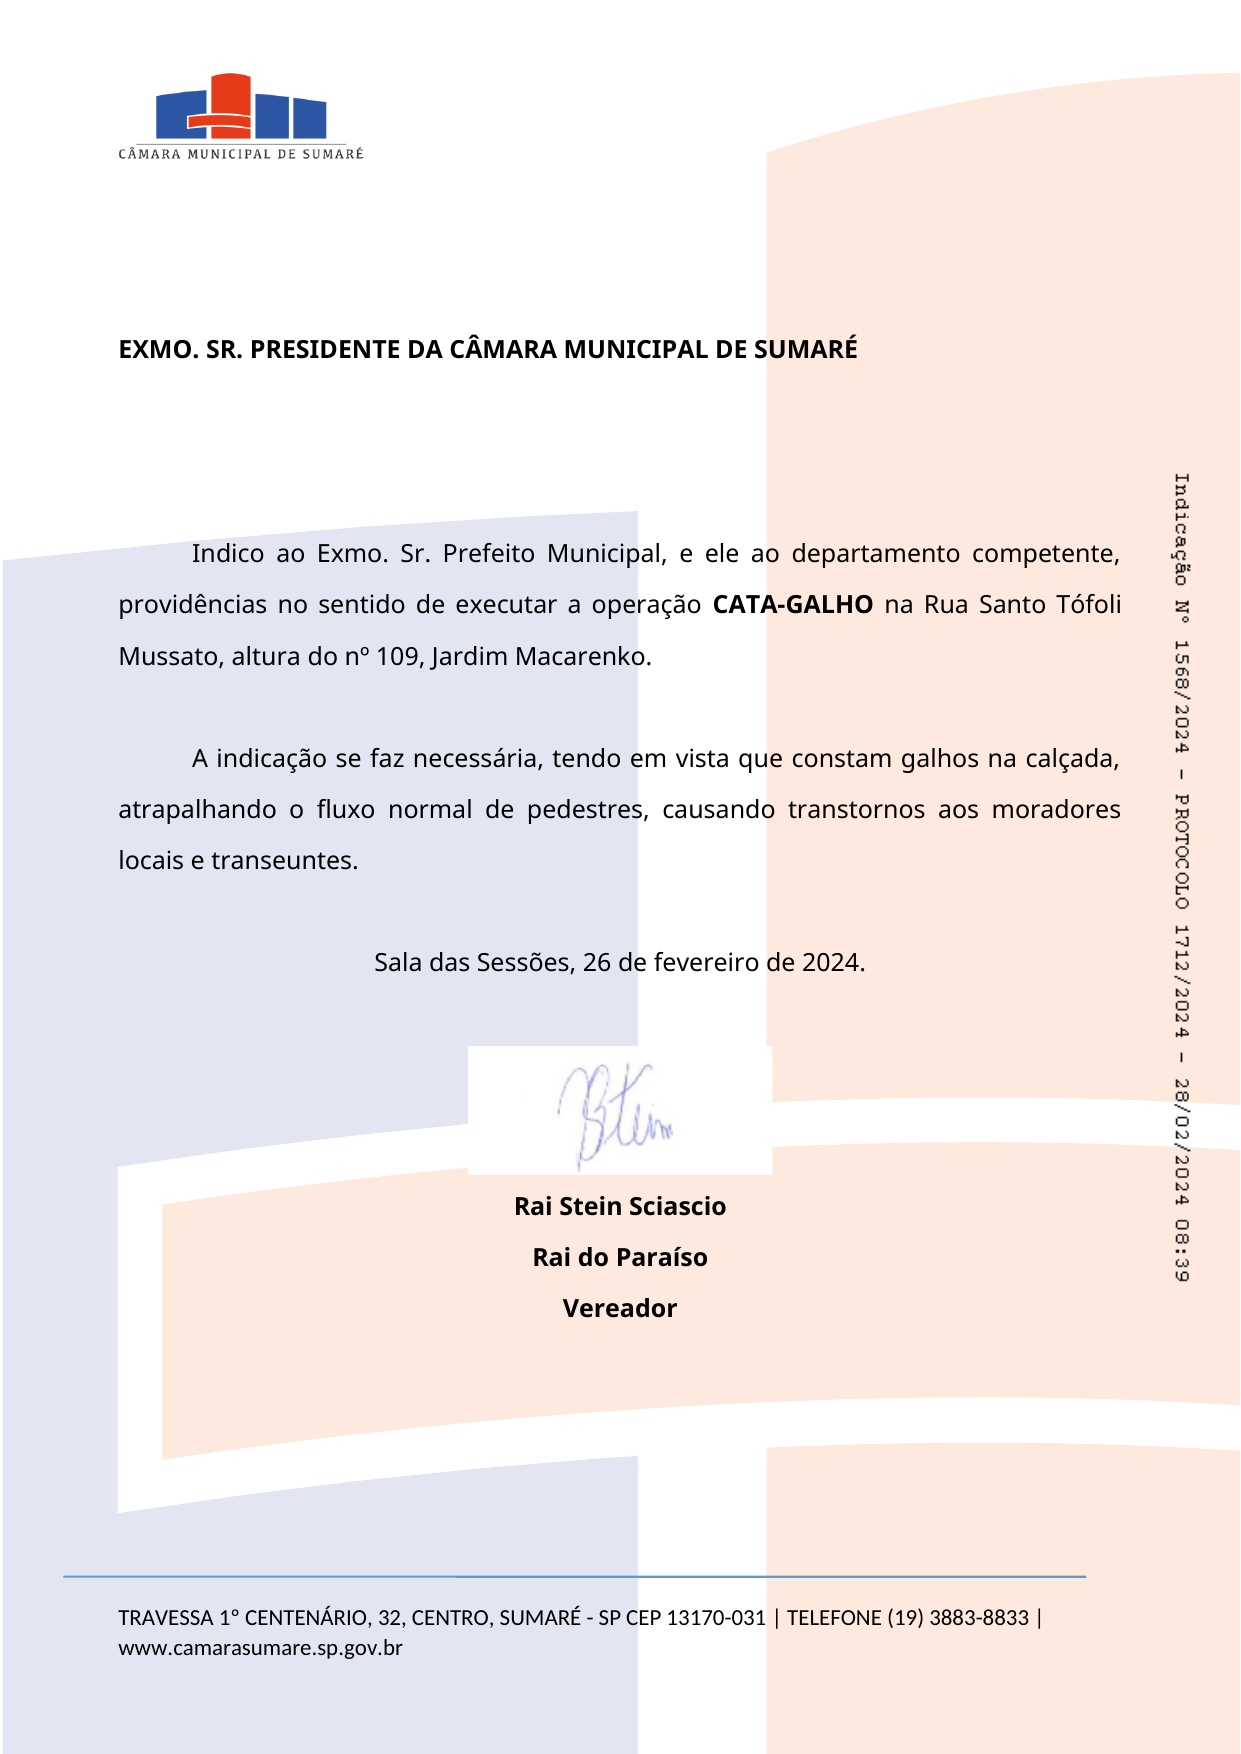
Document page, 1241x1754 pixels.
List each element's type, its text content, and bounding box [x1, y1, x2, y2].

picture [1150, 468, 1213, 1286]
text EXMO. SR. PRESIDENTE DA CÂMARA MUNICIPAL DE SUMARÉ [118, 332, 1122, 366]
picture [118, 73, 365, 161]
text Vereador [118, 1291, 1122, 1325]
text Indico ao Exmo. Sr. Prefeito Municipal, e ele ao departamento competente, providências no sentido de executar a operação CATA-GALHO na Rua Santo Tófoli Mussato, altura do nº 109, Jardim Macarenko. [118, 536, 1122, 672]
text A indicação se faz necessária, tendo em vista que constam galhos na calçada, atrapalhando o fluxo normal de pedestres, causando transtornos aos moradores locais e transeuntes. [118, 740, 1122, 876]
text Sala das Sessões, 26 de fevereiro de 2024. [118, 944, 1122, 978]
text Rai do Paraíso [118, 1240, 1122, 1274]
text Rai Stein Sciascio [118, 1189, 1122, 1223]
